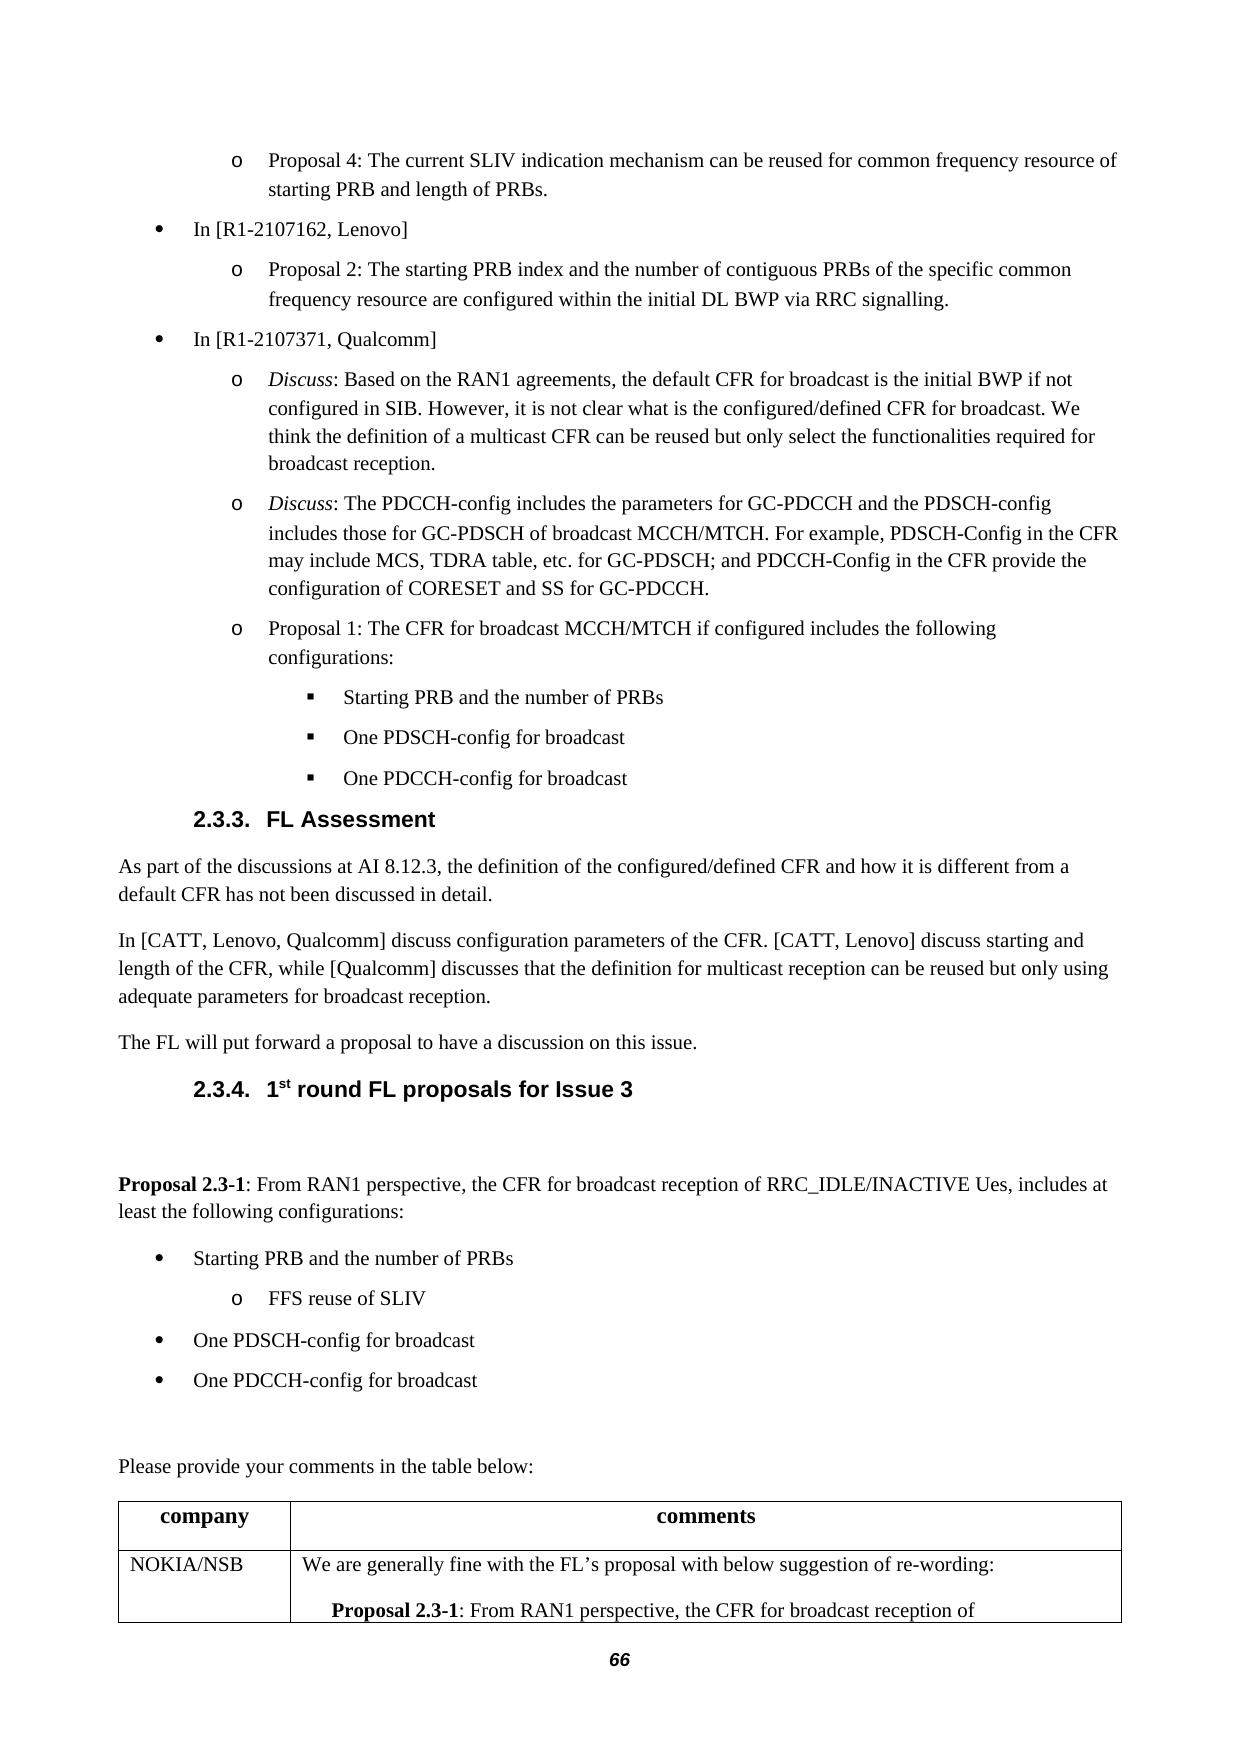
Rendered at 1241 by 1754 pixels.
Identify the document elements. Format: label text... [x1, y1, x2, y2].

list Proposal 1: The CFR for broadcast MCCH/MTCH if configured includes the following configurations: [231, 616, 1122, 669]
list Proposal 2: The starting PRB index and the number of contiguous PRBs of the specific common frequency resource are configured within the initial DL BWP via RRC signalling. [231, 257, 1122, 311]
table_header company [119, 1502, 290, 1550]
table_header comments [291, 1502, 1121, 1550]
list One PDCCH-config for broadcast [306, 765, 1122, 789]
text In [CATT, Lenovo, Qualcomm] discuss configuration parameters of the CFR. [CATT, Lenovo] discuss starting and length of the CFR, while [Qualcomm] discusses that the definition for multicast reception can be reused but only using adequate parameters for broadcast reception. [118, 928, 1122, 1008]
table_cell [291, 1551, 1121, 1622]
list Discuss: Based on the RAN1 agreements, the default CFR for broadcast is the initial BWP if not configured in SIB. However, it is not clear what is the configured/defined CFR for broadcast. We think the definition of a multicast CFR can be reused but only select the functionalities required for broadcast reception. [231, 367, 1122, 475]
subtitle 1st round FL proposals for Issue 3 [193, 1076, 1122, 1103]
text The FL will put forward a proposal to have a discussion on this issue. [118, 1030, 1122, 1054]
list One PDSCH-config for broadcast [156, 1328, 1122, 1352]
list One PDCCH-config for broadcast [156, 1368, 1122, 1392]
list Starting PRB and the number of PRBs [306, 685, 1122, 709]
list FFS reuse of SLIV [231, 1286, 1122, 1311]
table_cell NOKIA/NSB [119, 1551, 290, 1622]
list In [R1-2107162, Lenovo] [156, 217, 1122, 241]
text Please provide your comments in the table below: [118, 1454, 1122, 1478]
subtitle FL Assessment [193, 806, 1122, 832]
list One PDSCH-config for broadcast [306, 725, 1122, 749]
text As part of the discussions at AI 8.12.3, the definition of the configured/defined CFR and how it is different from a default CFR has not been discussed in detail. [118, 854, 1122, 906]
list Proposal 4: The current SLIV indication mechanism can be reused for common frequency resource of starting PRB and length of PRBs. [231, 148, 1122, 201]
list In [R1-2107371, Qualcomm] [156, 327, 1122, 351]
text Proposal 2.3-1: From RAN1 perspective, the CFR for broadcast reception of RRC_IDLE/INACTIVE Ues, includes at least the following configurations: [118, 1172, 1122, 1223]
list Discuss: The PDCCH-config includes the parameters for GC-PDCCH and the PDSCH-config includes those for GC-PDSCH of broadcast MCCH/MTCH. For example, PDSCH-Config in the CFR may include MCS, TDRA table, etc. for GC-PDSCH; and PDCCH-Config in the CFR provide the configuration of CORESET and SS for GC-PDCCH. [231, 491, 1122, 600]
list Starting PRB and the number of PRBs [156, 1246, 1122, 1270]
